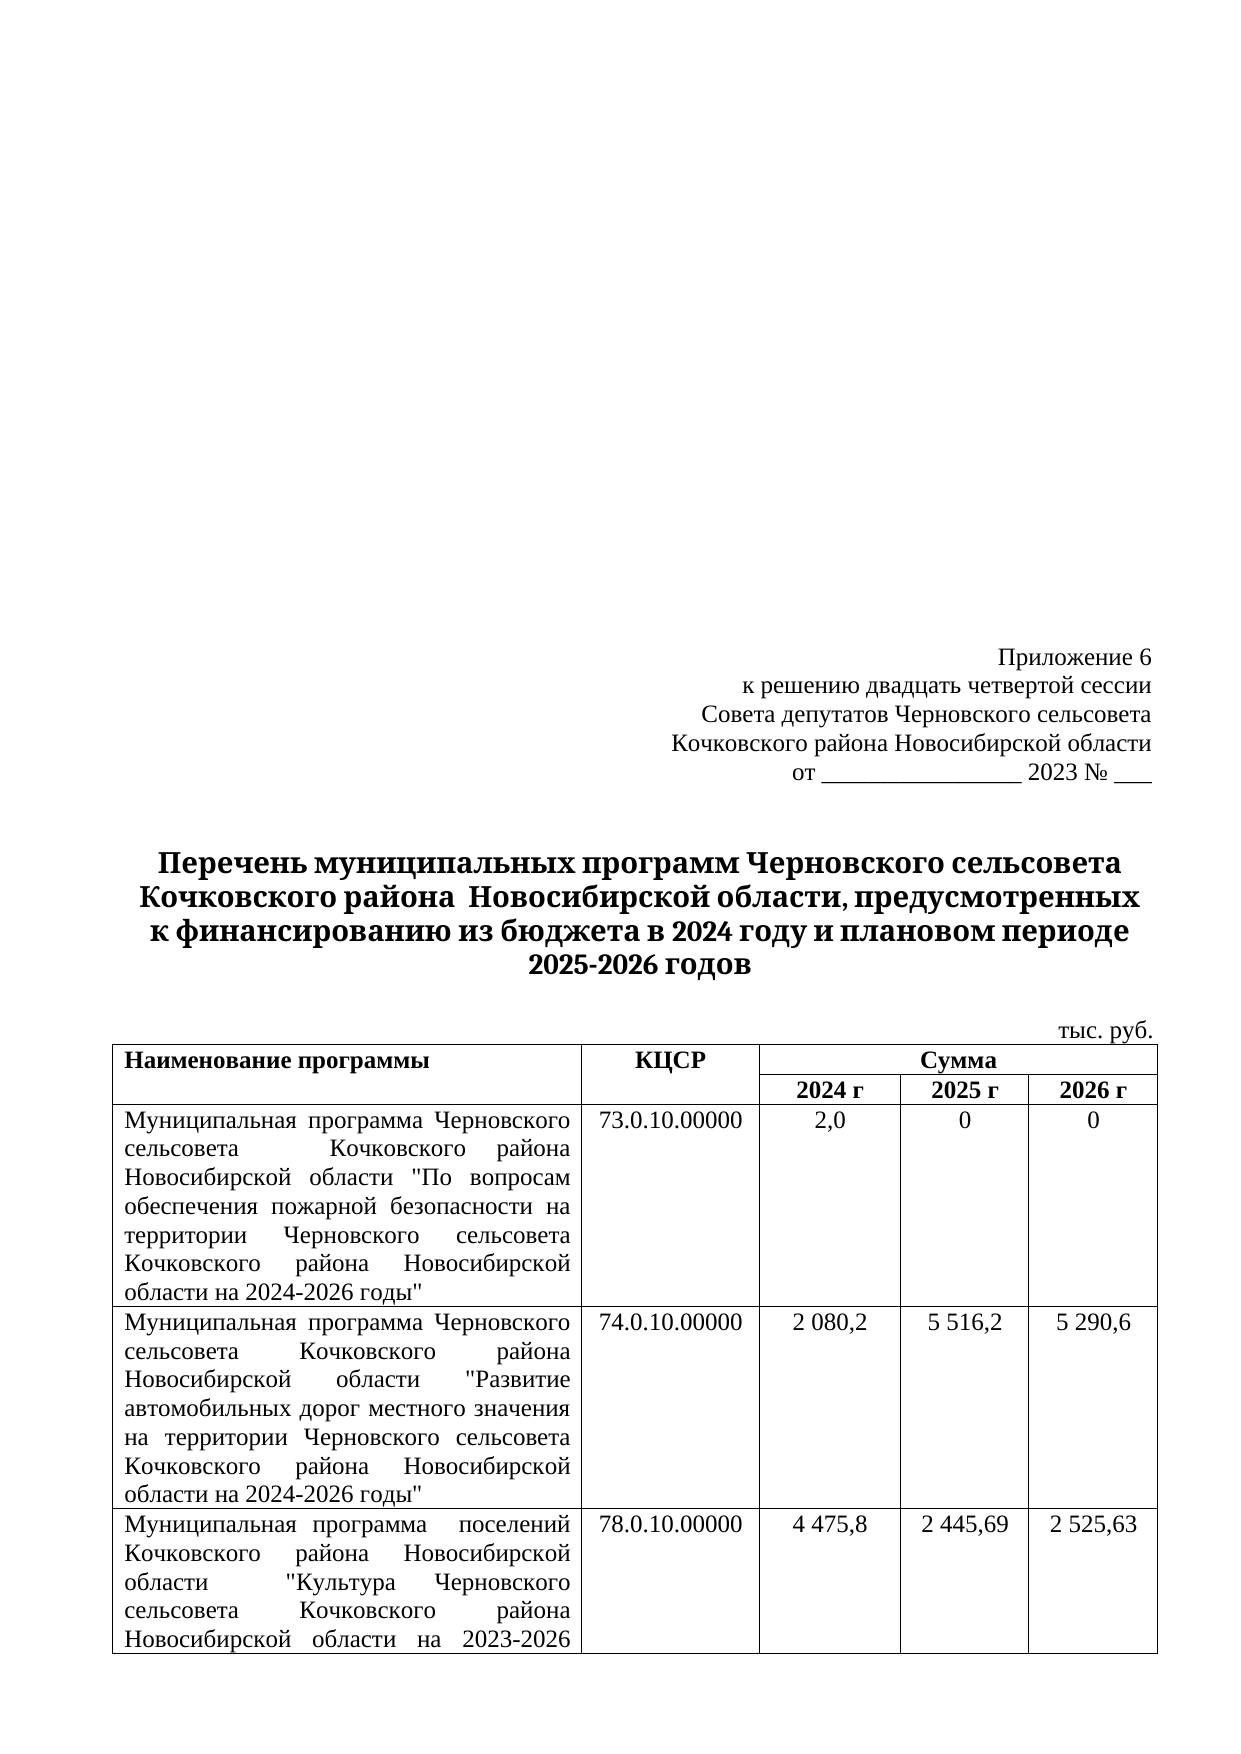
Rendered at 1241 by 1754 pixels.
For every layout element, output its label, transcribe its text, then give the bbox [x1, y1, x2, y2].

table_cell 2024 г [760, 1075, 900, 1104]
table_cell 0 [901, 1105, 1028, 1306]
table_cell 0 [1029, 1105, 1157, 1306]
table_cell 2 080,2 [760, 1307, 900, 1508]
text к решению двадцать четвертой сессии [124, 670, 1152, 699]
table_header Наименование программы [113, 1045, 581, 1104]
table_cell 2 525,63 [1029, 1509, 1157, 1653]
text от ________________ 2023 № ___ [124, 757, 1152, 785]
table_cell 2026 г [1029, 1075, 1157, 1104]
table_cell 2 445,69 [901, 1509, 1028, 1653]
table_cell 5 290,6 [1029, 1307, 1157, 1508]
table_header КЦСР [582, 1045, 759, 1104]
table_cell 73.0.10.00000 [582, 1105, 759, 1306]
table_cell 78.0.10.00000 [582, 1509, 759, 1653]
text Совета депутатов Черновского сельсовета [124, 699, 1152, 728]
table_cell Муниципальная программа Черновского сельсовета Кочковского района Новосибирской области "По вопросам обеспечения пожарной безопасности на территории Черновского сельсовета Кочковского района Новосибирской области на 2024-2026 годы" [113, 1105, 581, 1306]
table_cell Муниципальная программа Черновского сельсовета Кочковского района Новосибирской области "Развитие автомобильных дорог местного значения на территории Черновского сельсовета Кочковского района Новосибирской области на 2024-2026 годы" [113, 1307, 581, 1508]
text тыс. руб. [124, 1015, 1187, 1044]
table_cell 5 516,2 [901, 1307, 1028, 1508]
table_header Сумма [760, 1045, 1157, 1074]
table_cell 4 475,8 [760, 1509, 900, 1653]
table_cell 2,0 [760, 1105, 900, 1306]
text Приложение 6 [124, 642, 1152, 670]
table_header Перечень муниципальных программ Черновского сельсовета Кочковского района Новосибирской области, предусмотренных к финансированию из бюджета в 2024 году и плановом периоде 2025-2026 годов [123, 848, 1158, 1015]
table_cell 74.0.10.00000 [582, 1307, 759, 1508]
table_cell 2025 г [901, 1075, 1028, 1104]
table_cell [113, 1509, 581, 1653]
text Кочковского района Новосибирской области [124, 728, 1152, 757]
